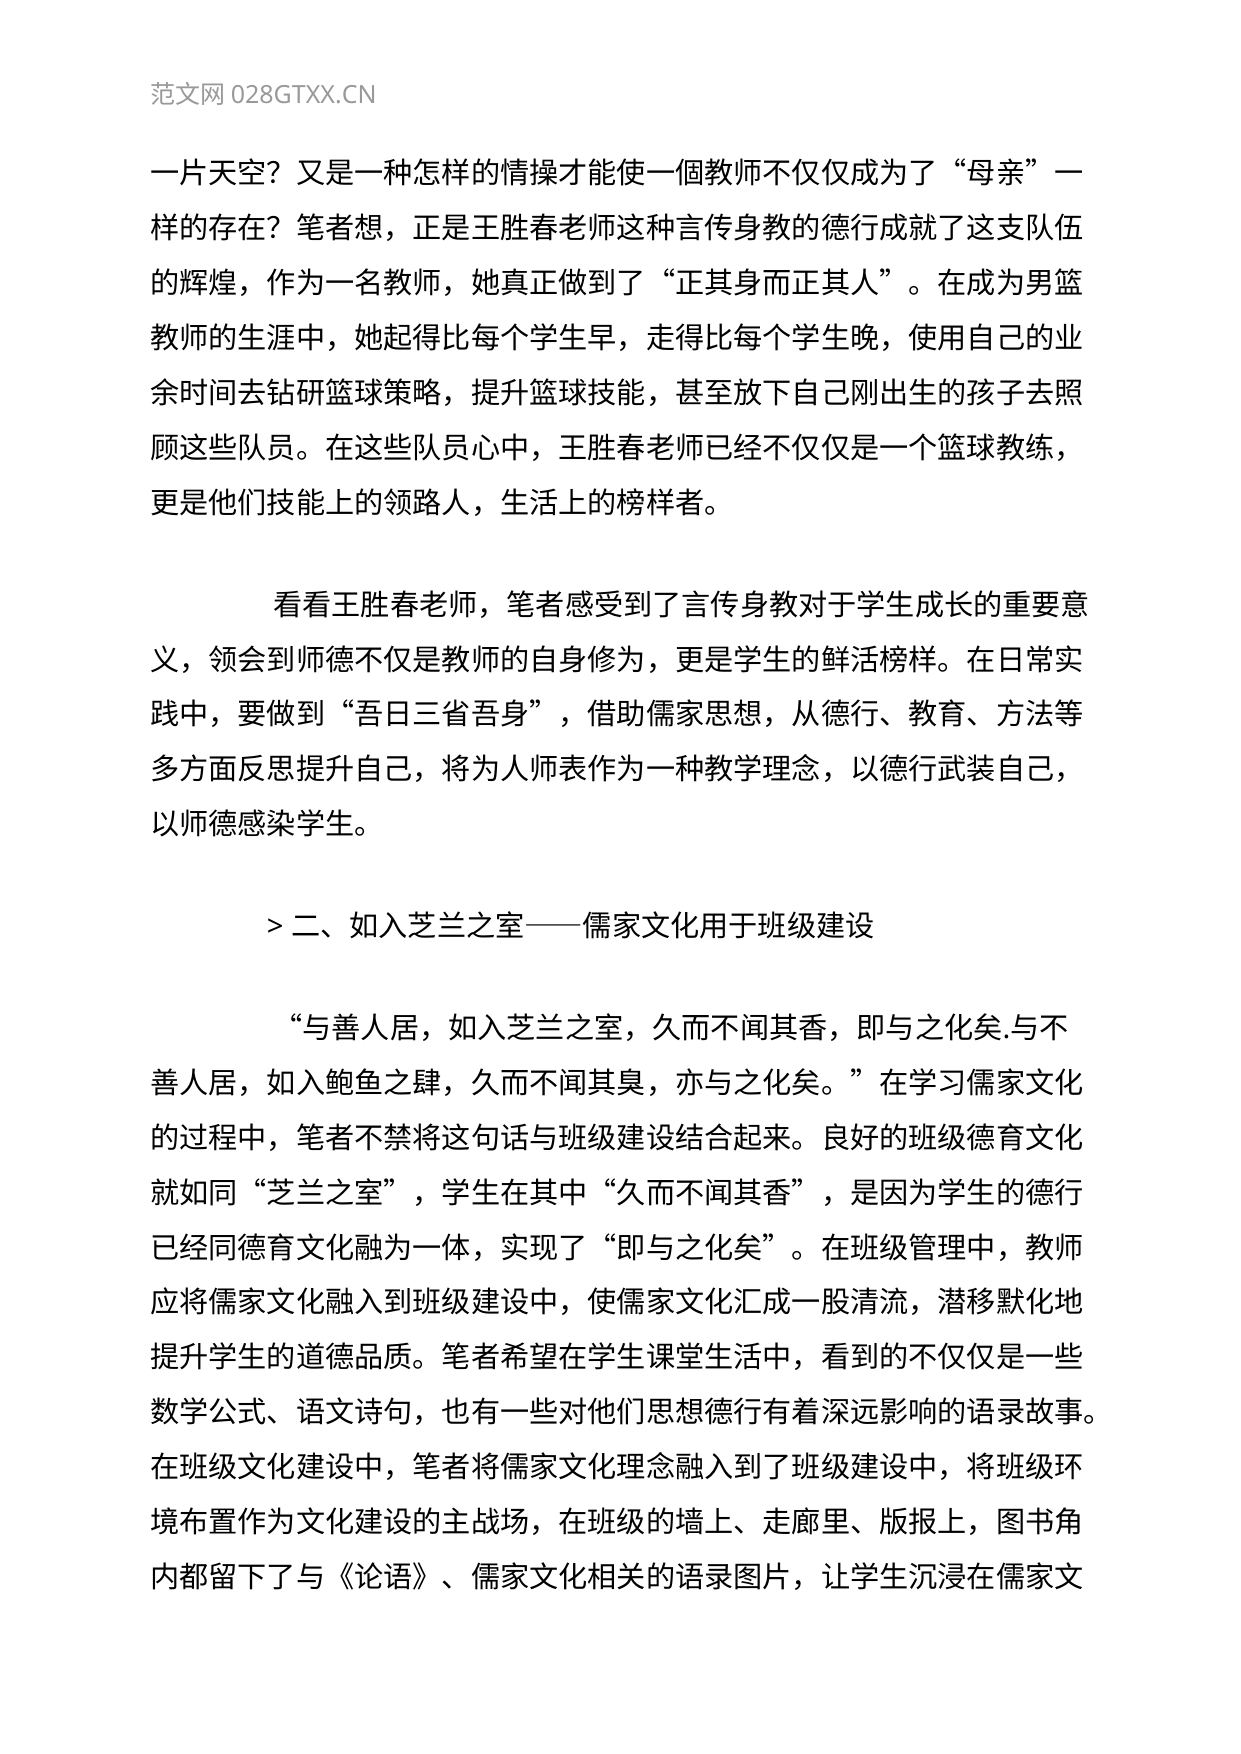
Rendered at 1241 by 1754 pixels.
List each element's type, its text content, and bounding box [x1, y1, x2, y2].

text 看看王胜春老师，笔者感受到了言传身教对于学生成长的重要意义，领会到师德不仅是教师的自身修为，更是学生的鲜活榜样。在日常实践中，要做到“吾日三省吾身”，借助儒家思想，从德行、教育、方法等多方面反思提升自己，将为人师表作为一种教学理念，以德行武装自己，以师德感染学生。 [150, 581, 1090, 843]
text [150, 1004, 1090, 1596]
text > 二、如入芝兰之室——儒家文化用于班级建设 [150, 902, 1090, 945]
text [150, 150, 1090, 522]
